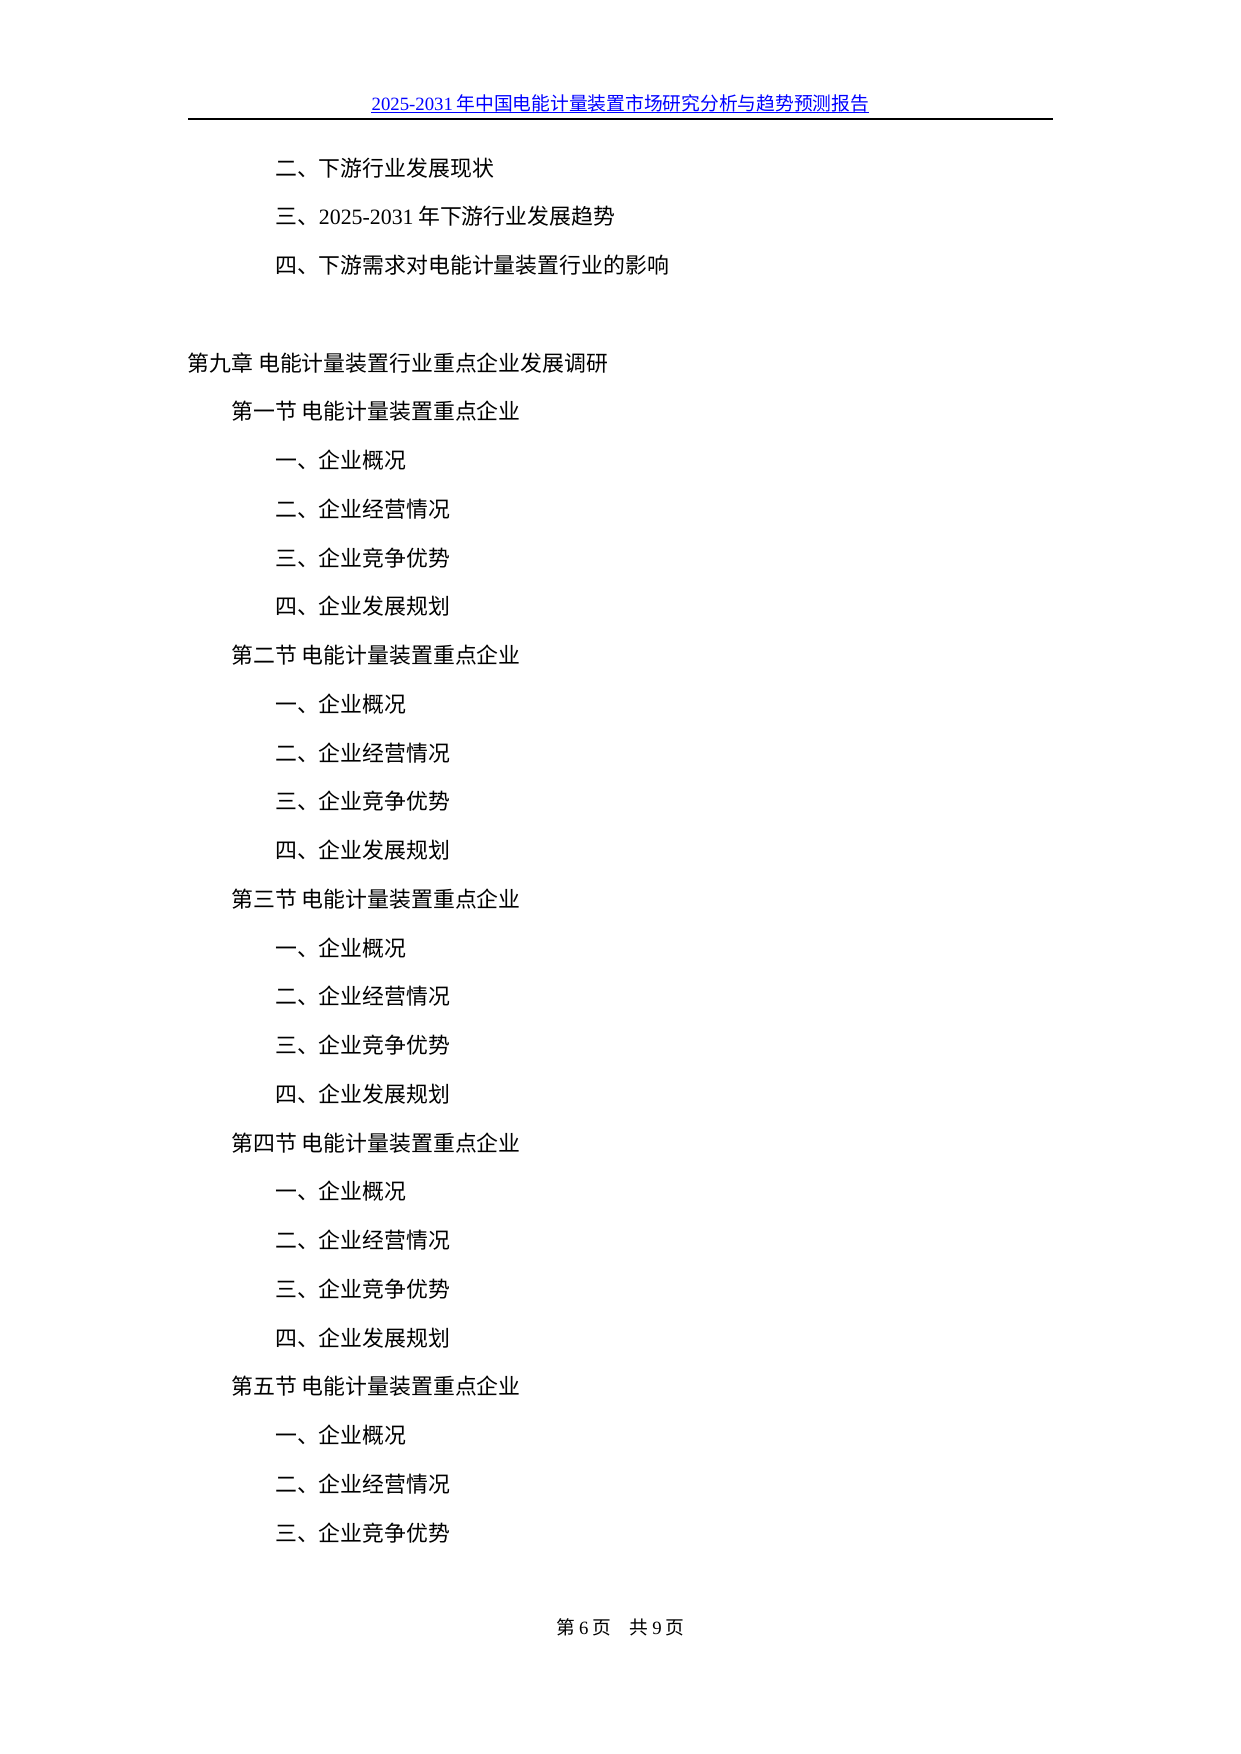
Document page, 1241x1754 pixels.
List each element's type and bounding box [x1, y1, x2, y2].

text [187, 150, 1053, 1548]
